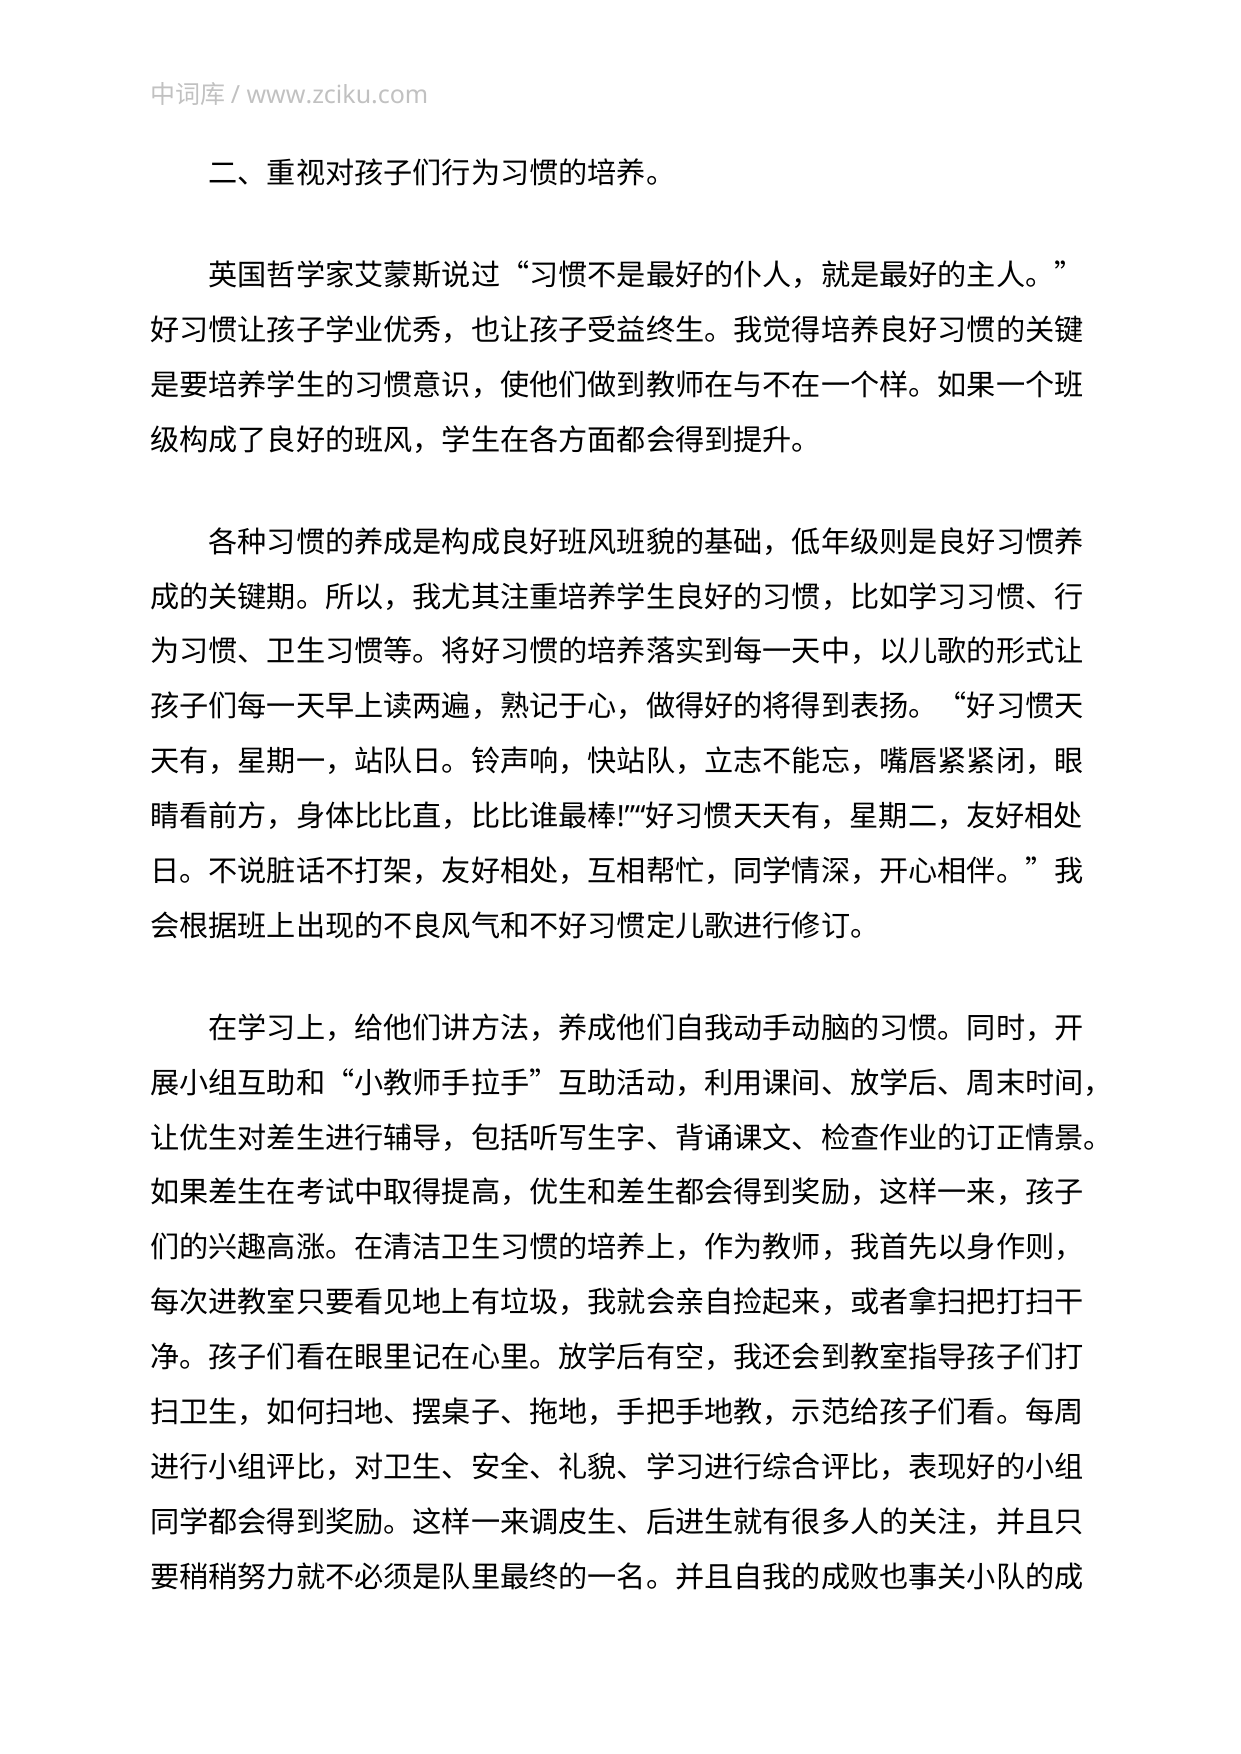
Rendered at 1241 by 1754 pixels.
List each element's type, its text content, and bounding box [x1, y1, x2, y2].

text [150, 1004, 1090, 1596]
text 各种习惯的养成是构成良好班风班貌的基础，低年级则是良好习惯养成的关键期。所以，我尤其注重培养学生良好的习惯，比如学习习惯、行为习惯、卫生习惯等。将好习惯的培养落实到每一天中，以儿歌的形式让孩子们每一天早上读两遍，熟记于心，做得好的将得到表扬。“好习惯天天有，星期一，站队日。铃声响，快站队，立志不能忘，嘴唇紧紧闭，眼睛看前方，身体比比直，比比谁最棒!”“好习惯天天有，星期二，友好相处日。不说脏话不打架，友好相处，互相帮忙，同学情深，开心相伴。”我会根据班上出现的不良风气和不好习惯定儿歌进行修订。 [150, 518, 1090, 945]
text 二、重视对孩子们行为习惯的培养。 [150, 150, 1090, 192]
text 英国哲学家艾蒙斯说过“习惯不是最好的仆人，就是最好的主人。”好习惯让孩子学业优秀，也让孩子受益终生。我觉得培养良好习惯的关键是要培养学生的习惯意识，使他们做到教师在与不在一个样。如果一个班级构成了良好的班风，学生在各方面都会得到提升。 [150, 252, 1090, 459]
